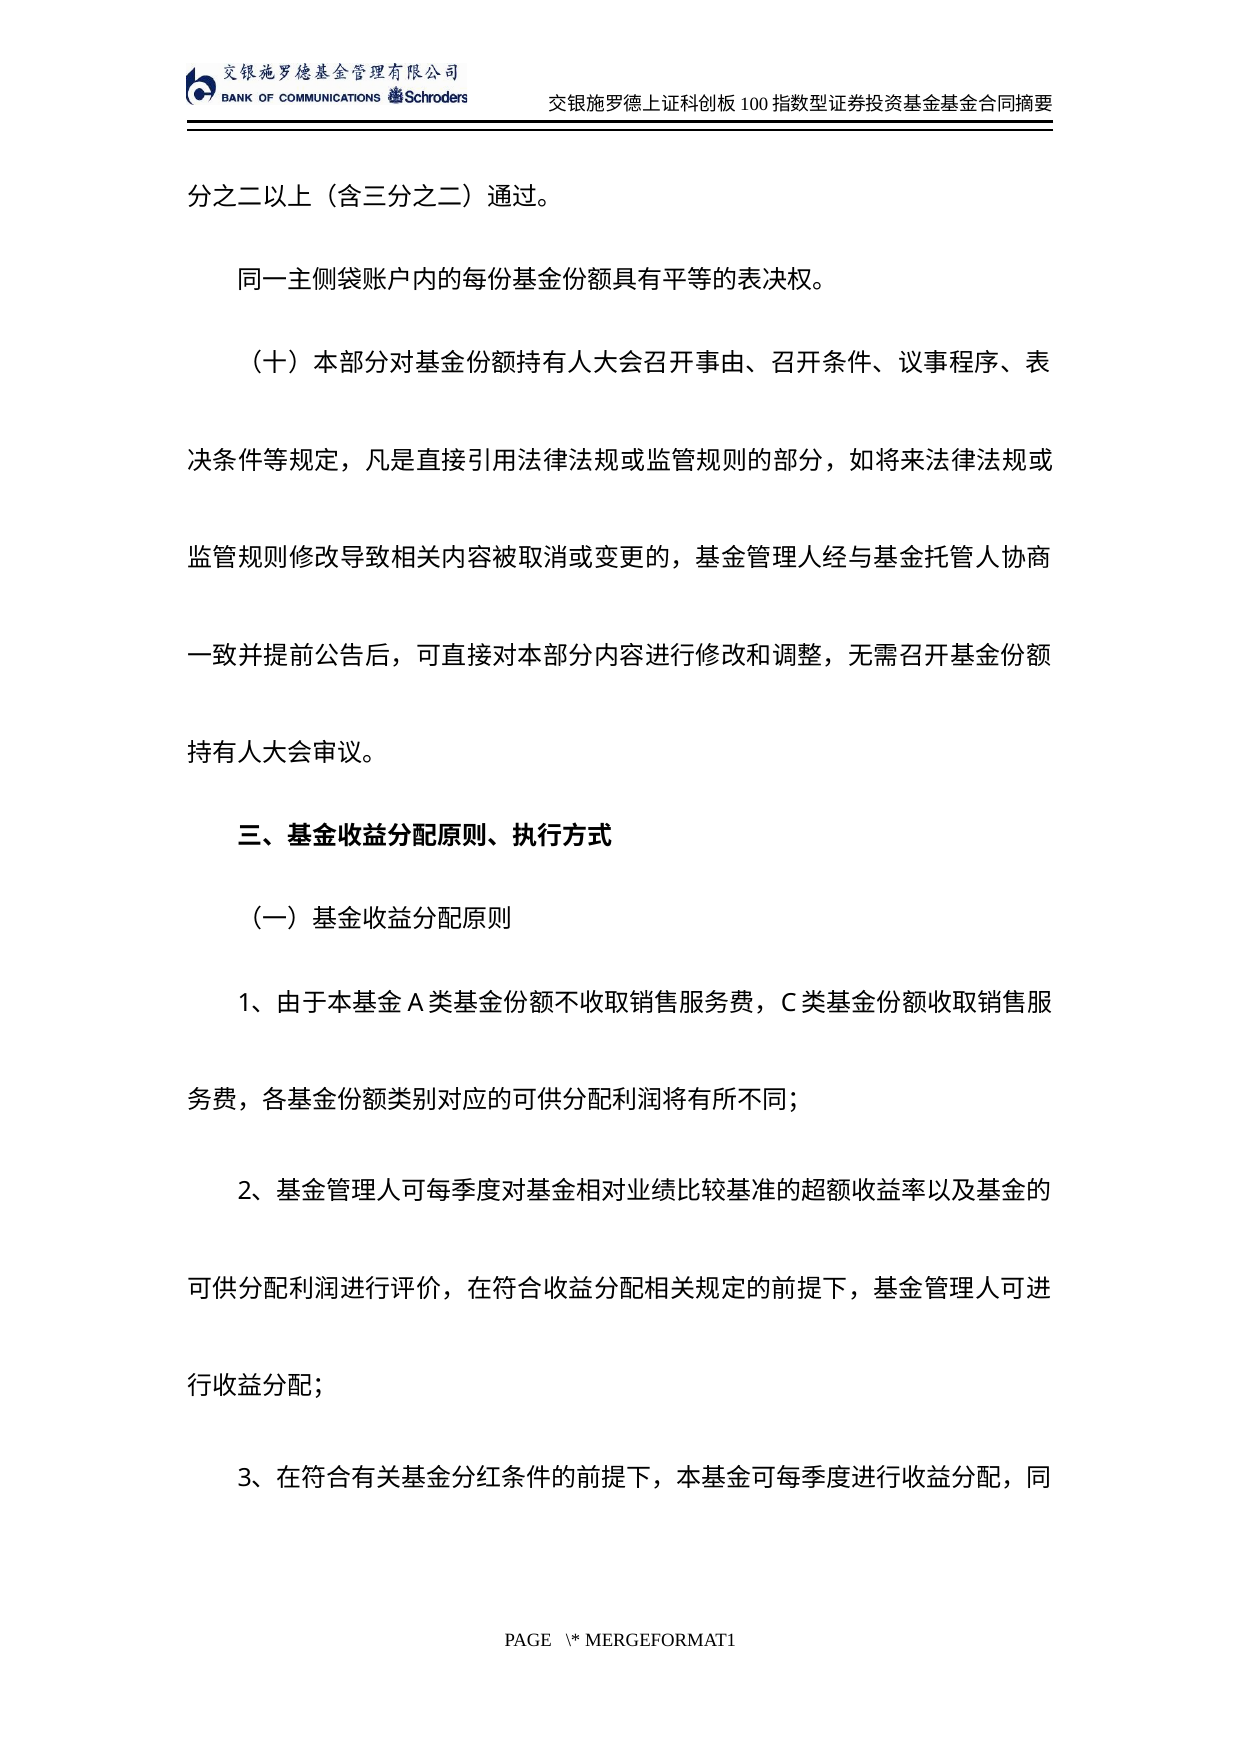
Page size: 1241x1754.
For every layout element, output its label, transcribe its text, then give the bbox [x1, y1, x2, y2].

text 1、由于本基金A类基金份额不收取销售服务费，C类基金份额收取销售服务费，各基金份额类别对应的可供分配利润将有所不同； [187, 968, 1053, 1130]
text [187, 162, 1053, 227]
text （一）基金收益分配原则 [187, 884, 1053, 949]
picture [186, 63, 468, 105]
text 同一主侧袋账户内的每份基金份额具有平等的表决权。 [187, 245, 1053, 310]
text 2、基金管理人可每季度对基金相对业绩比较基准的超额收益率以及基金的可供分配利润进行评价，在符合收益分配相关规定的前提下，基金管理人可进行收益分配； [187, 1156, 1053, 1416]
text （十）本部分对基金份额持有人大会召开事由、召开条件、议事程序、表决条件等规定，凡是直接引用法律法规或监管规则的部分，如将来法律法规或监管规则修改导致相关内容被取消或变更的，基金管理人经与基金托管人协商一致并提前公告后，可直接对本部分内容进行修改和调整，无需召开基金份额持有人大会审议。 [187, 328, 1053, 783]
text 三、基金收益分配原则、执行方式 [187, 801, 1053, 866]
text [187, 1443, 1053, 1508]
